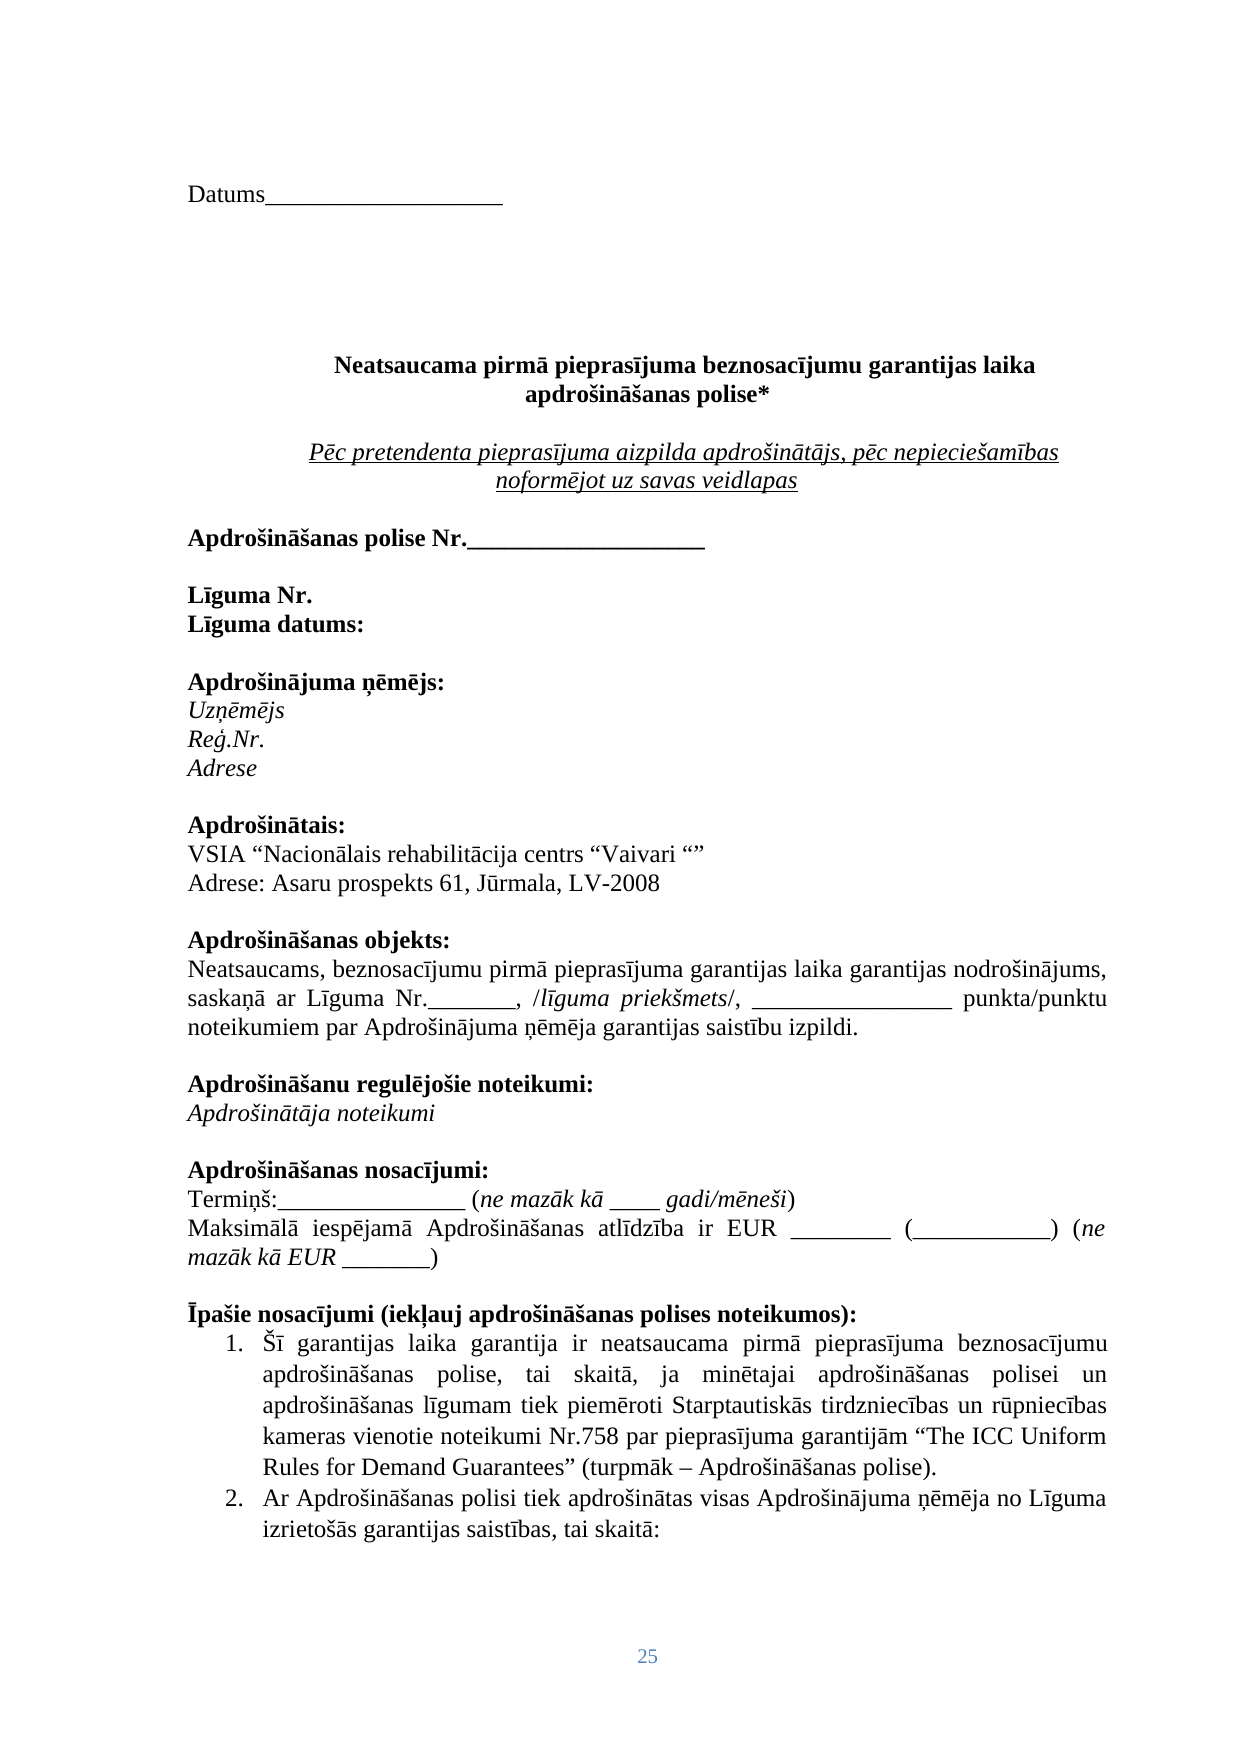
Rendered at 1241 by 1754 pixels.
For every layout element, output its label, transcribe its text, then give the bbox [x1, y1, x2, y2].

text Reģ.Nr. [187, 724, 1107, 753]
text Neatsaucama pirmā pieprasījuma beznosacījumu garantijas laika apdrošināšanas polise* [187, 351, 1107, 408]
text Datums___________________ [187, 179, 1107, 207]
text Apdrošinātāja noteikumi [187, 1098, 1107, 1127]
list Šī garantijas laika garantija ir neatsaucama pirmā pieprasījuma beznosacījumu apdrošināšanas polise, tai skaitā, ja minētajai apdrošināšanas polisei un apdrošināšanas līgumam tiek piemēroti Starptautiskās tirdzniecības un rūpniecības kameras vienotie noteikumi Nr.758 par pieprasījuma garantijām “The ICC Uniform Rules for Demand Guarantees” (turpmāk – Apdrošināšanas polise). [225, 1328, 1107, 1481]
text Līguma Nr. [187, 581, 1107, 609]
text Līguma datums: [187, 609, 1107, 638]
text Adrese: Asaru prospekts 61, Jūrmala, LV-2008 [187, 868, 1107, 897]
text Adrese [187, 753, 1107, 782]
text VSIA “Nacionālais rehabilitācija centrs “Vaivari “” [187, 839, 1107, 868]
text Maksimālā iespējamā Apdrošināšanas atlīdzība ir EUR ________ (___________) (ne mazāk kā EUR _______) [187, 1213, 1107, 1271]
text Apdrošināšanas polise Nr.___________________ [187, 523, 1107, 552]
text Apdrošināšanas nosacījumi: [187, 1156, 1107, 1184]
list Ar Apdrošināšanas polisi tiek apdrošinātas visas Apdrošinājuma ņēmēja no Līguma izrietošās garantijas saistības, tai skaitā: [225, 1483, 1107, 1543]
text Apdrošināšanu regulējošie noteikumi: [187, 1069, 1107, 1098]
text Apdrošinātais: [187, 811, 1107, 839]
text Neatsaucams, beznosacījumu pirmā pieprasījuma garantijas laika garantijas nodrošinājums, saskaņā ar Līguma Nr._______, /līguma priekšmets/, ________________ punkta/punktu noteikumiem par Apdrošinājuma ņēmēja garantijas saistību izpildi. [187, 954, 1107, 1041]
text Termiņš:_______________ (ne mazāk kā ____ gadi/mēneši) [187, 1184, 1107, 1213]
text Pēc pretendenta pieprasījuma aizpilda apdrošinātājs, pēc nepieciešamības noformējot uz savas veidlapas [187, 437, 1107, 494]
text Apdrošināšanas objekts: [187, 926, 1107, 954]
text Īpašie nosacījumi (iekļauj apdrošināšanas polises noteikumos): [187, 1299, 1107, 1328]
text Uzņēmējs [187, 696, 1107, 724]
text Apdrošinājuma ņēmējs: [187, 667, 1107, 696]
